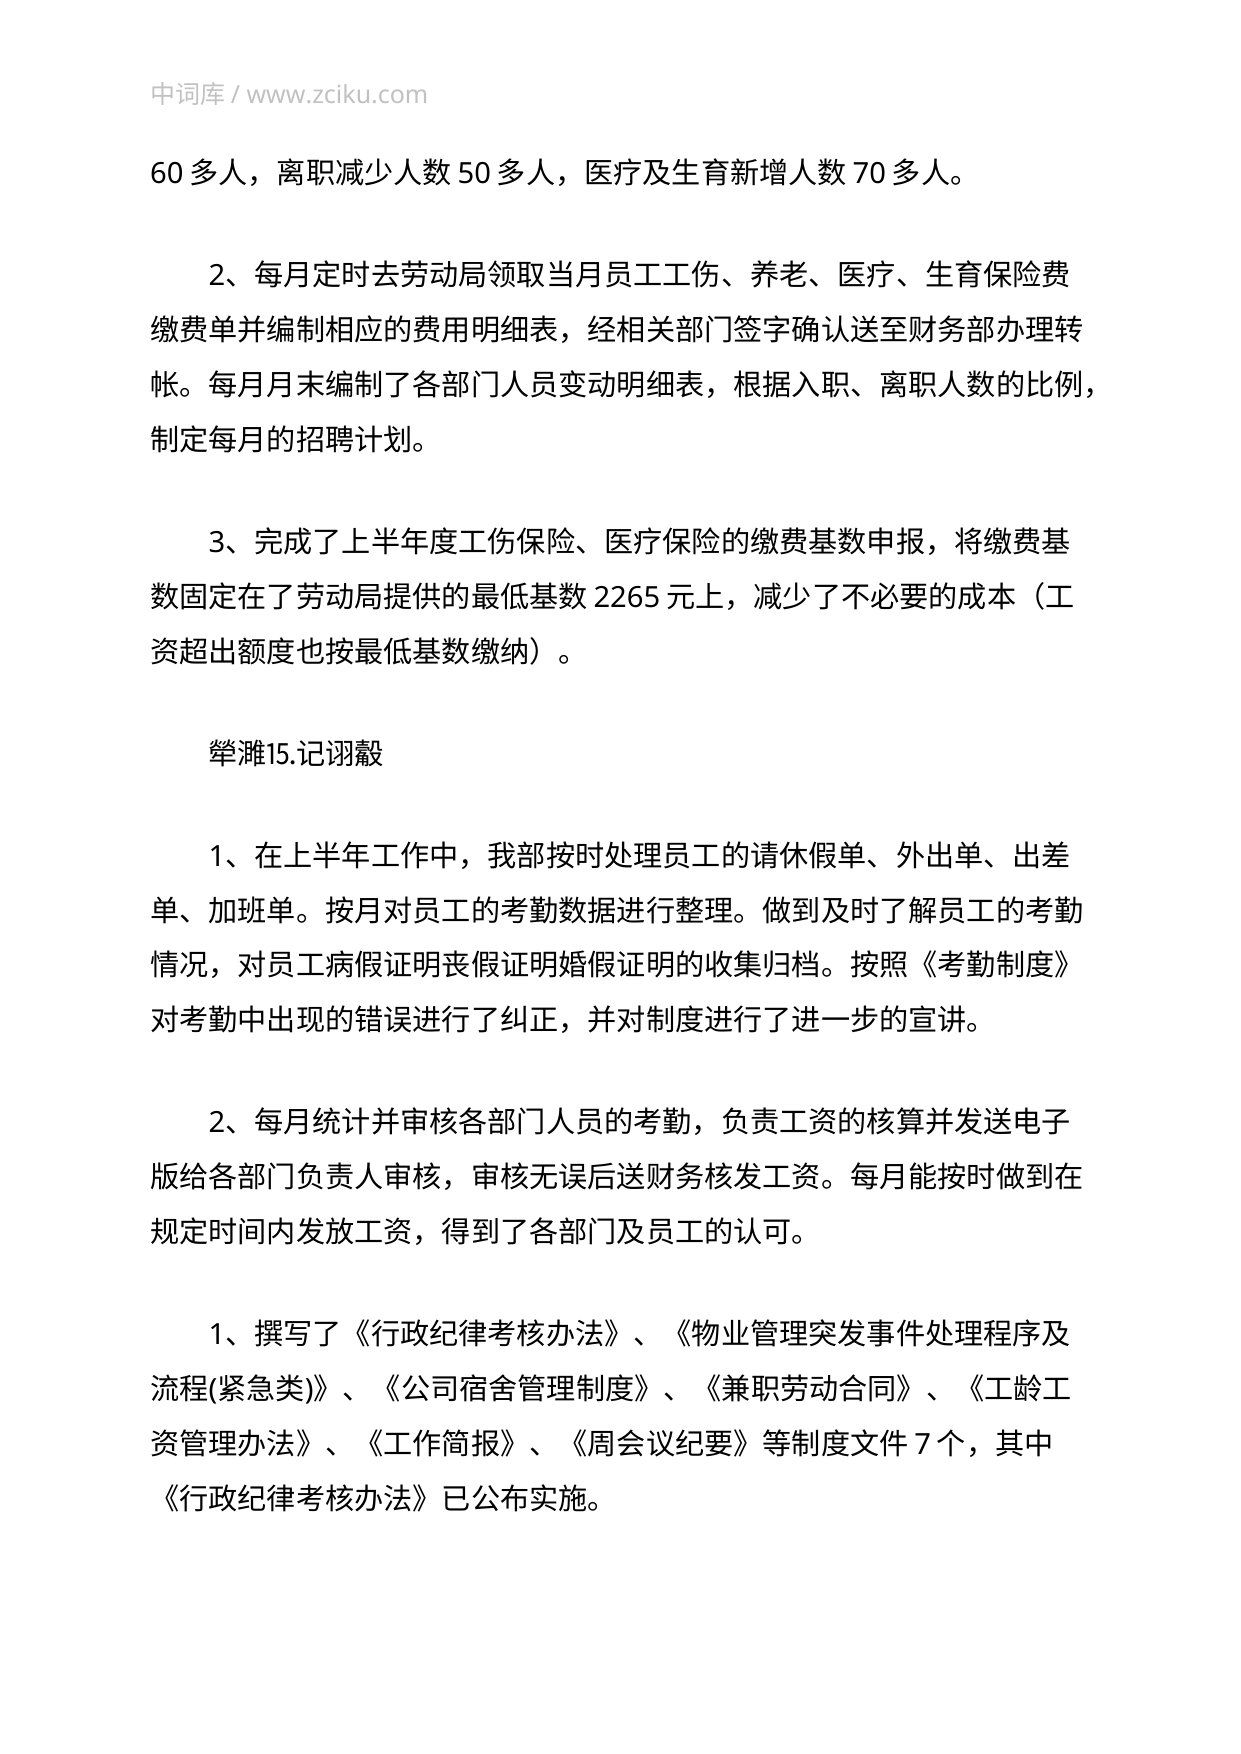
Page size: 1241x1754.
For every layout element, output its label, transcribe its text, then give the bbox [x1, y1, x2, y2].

text 3、完成了上半年度工伤保险、医疗保险的缴费基数申报，将缴费基数固定在了劳动局提供的最低基数2265元上，减少了不必要的成本（工资超出额度也按最低基数缴纳）。 [150, 518, 1090, 671]
text 2、每月定时去劳动局领取当月员工工伤、养老、医疗、生育保险费缴费单并编制相应的费用明细表，经相关部门签字确认送至财务部办理转帐。每月月末编制了各部门人员变动明细表，根据入职、离职人数的比例，制定每月的招聘计划。 [150, 252, 1090, 459]
text 1、在上半年工作中，我部按时处理员工的请休假单、外出单、出差单、加班单。按月对员工的考勤数据进行整理。做到及时了解员工的考勤情况，对员工病假证明丧假证明婚假证明的收集归档。按照《考勤制度》对考勤中出现的错误进行了纠正，并对制度进行了进一步的宣讲。 [150, 832, 1090, 1039]
text 2、每月统计并审核各部门人员的考勤，负责工资的核算并发送电子版给各部门负责人审核，审核无误后送财务核发工资。每月能按时做到在规定时间内发放工资，得到了各部门及员工的认可。 [150, 1099, 1090, 1251]
text 犖濉⒖记诩觳 [150, 730, 1090, 773]
text 1、撰写了《行政纪律考核办法》、《物业管理突发事件处理程序及流程(紧急类)》、《公司宿舍管理制度》、《兼职劳动合同》、《工龄工资管理办法》、《工作简报》、《周会议纪要》等制度文件7个，其中《行政纪律考核办法》已公布实施。 [150, 1310, 1090, 1518]
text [150, 150, 1090, 192]
